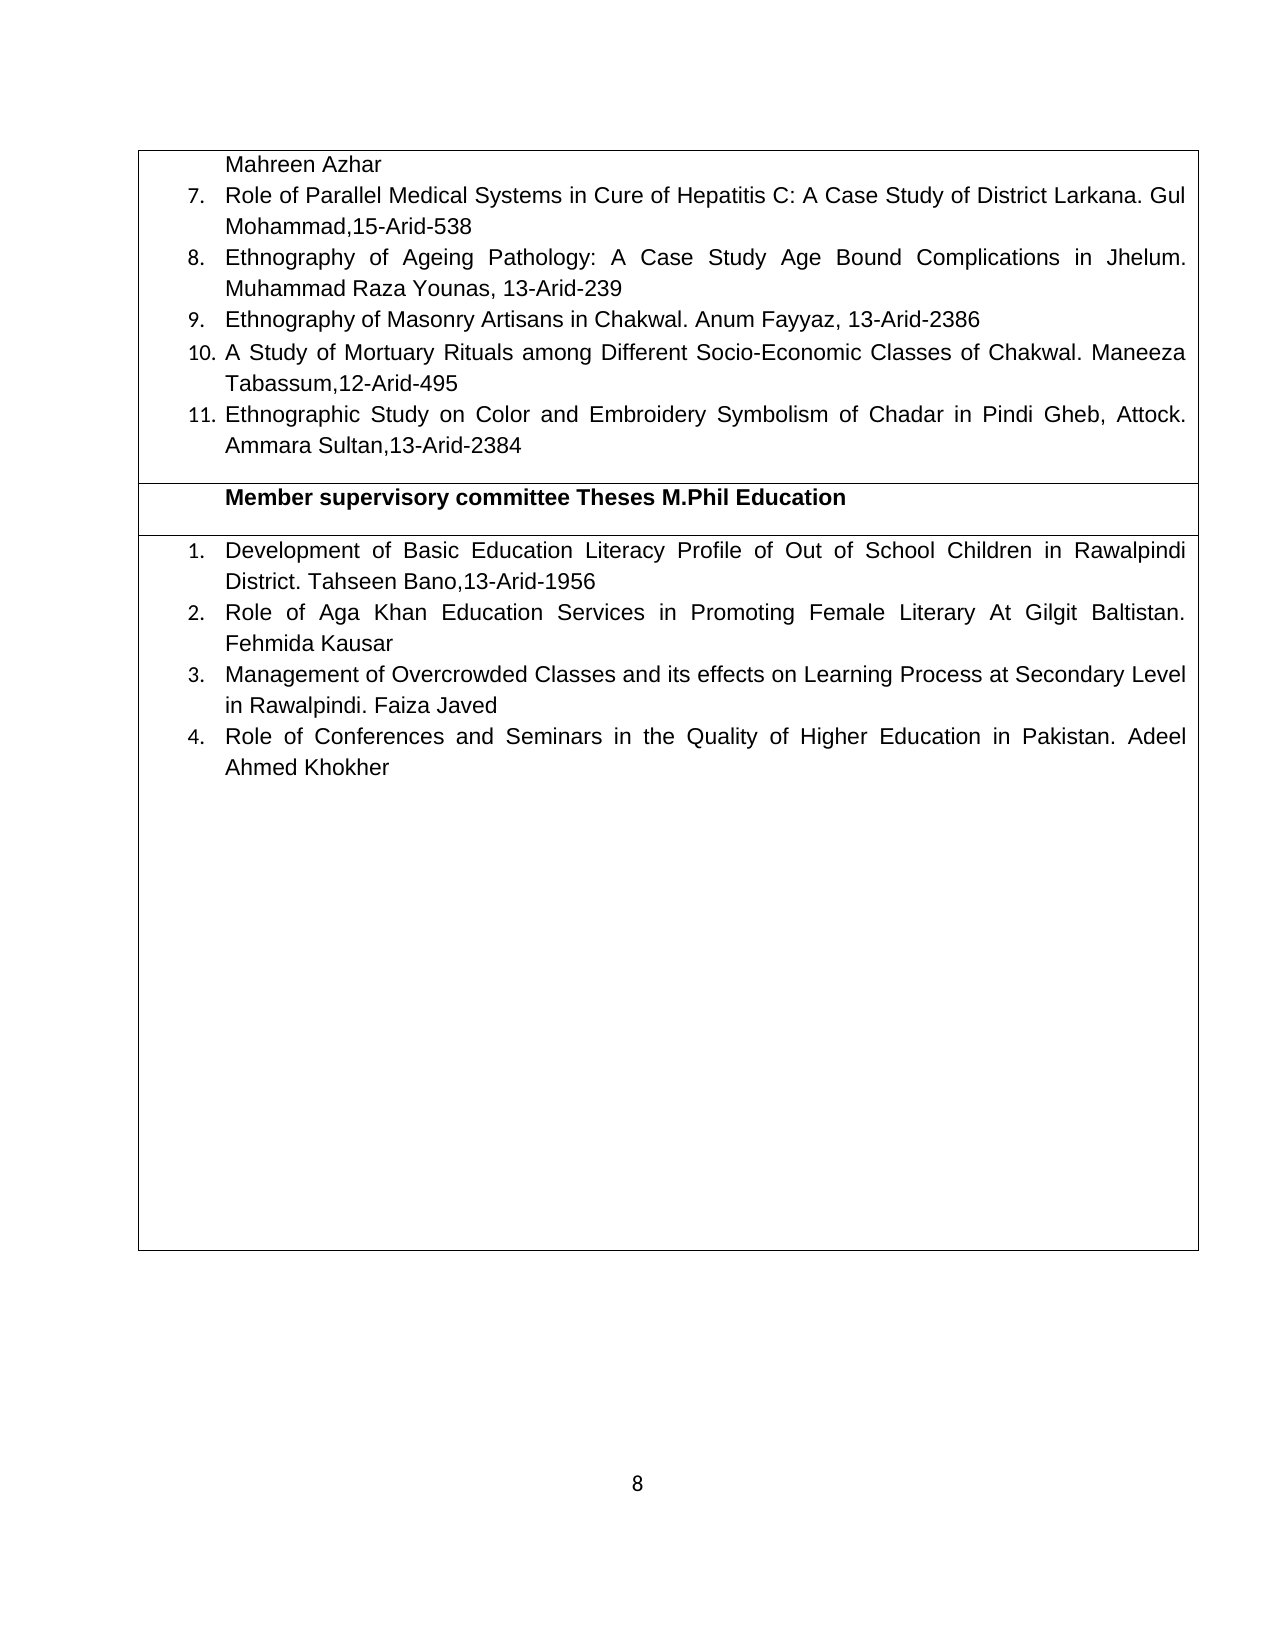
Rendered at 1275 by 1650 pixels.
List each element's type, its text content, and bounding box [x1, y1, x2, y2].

table_cell Member supervisory committee Theses M.Phil Education [139, 484, 1198, 535]
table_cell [139, 151, 1198, 483]
table_cell Development of Basic Education Literacy Profile of Out of School Children in Rawalpindi District. Tahseen Bano,13-Arid-1956 Role of Aga Khan Education Services in Promoting Female Literary At Gilgit Baltistan. Fehmida Kausar Management of Overcrowded Classes and its effects on Learning Process at Secondary Level in Rawalpindi. Faiza Javed Role of Conferences and Seminars in the Quality of Higher Education in Pakistan. Adeel Ahmed Khokher [139, 536, 1198, 1250]
